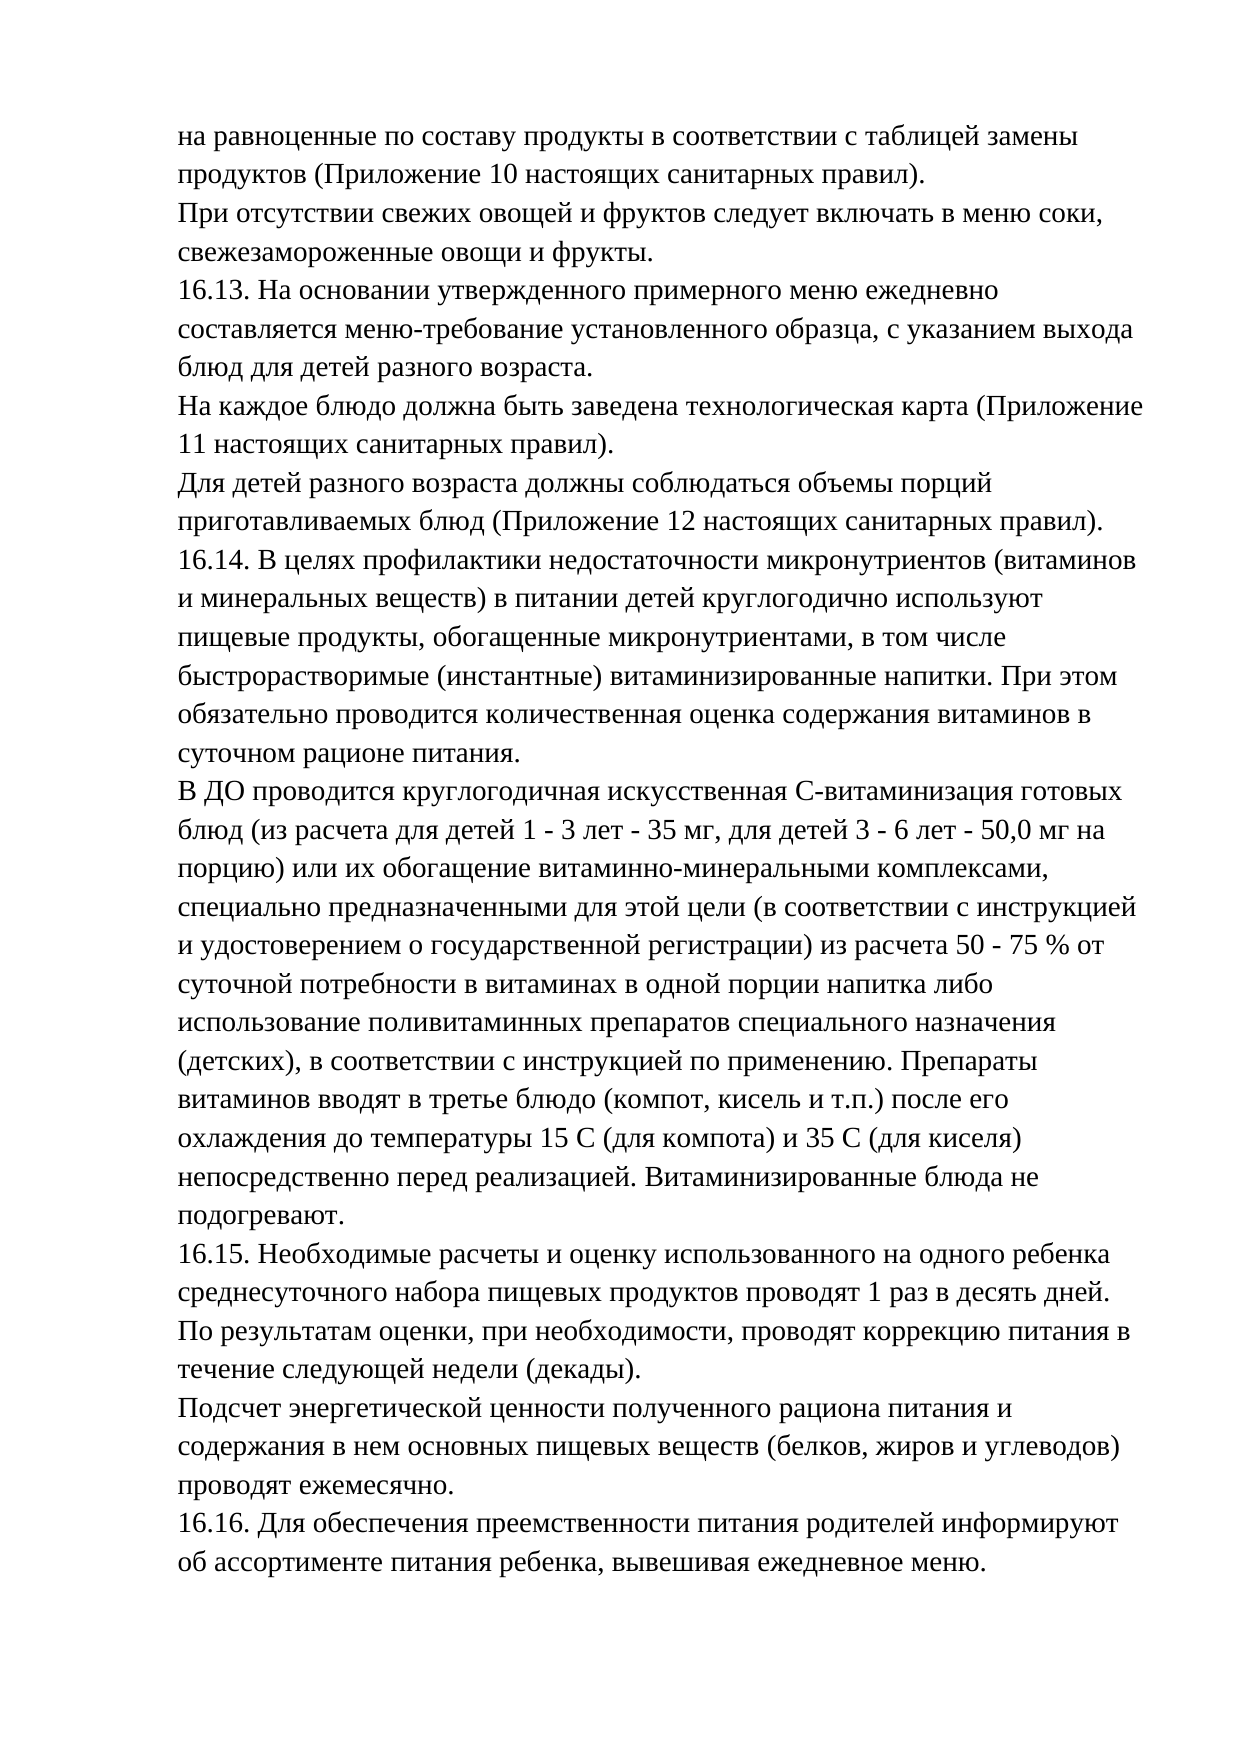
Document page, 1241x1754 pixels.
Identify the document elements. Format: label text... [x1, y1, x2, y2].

text 16.13. На основании утвержденного примерного меню ежедневно составляется меню-требование установленного образца, с указанием выхода блюд для детей разного возраста. [177, 272, 1152, 383]
text Подсчет энергетической ценности полученного рациона питания и содержания в нем основных пищевых веществ (белков, жиров и углеводов) проводят ежемесячно. [177, 1390, 1152, 1501]
text 16.14. В целях профилактики недостаточности микронутриентов (витаминов и минеральных веществ) в питании детей круглогодично используют пищевые продукты, обогащенные микронутриентами, в том числе быстрорастворимые (инстантные) витаминизированные напитки. При этом обязательно проводится количественная оценка содержания витаминов в суточном рационе питания. [177, 542, 1152, 768]
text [177, 118, 1152, 190]
text 16.16. Для обеспечения преемственности питания родителей информируют об ассортименте питания ребенка, вывешивая ежедневное меню. [177, 1506, 1152, 1578]
text На каждое блюдо должна быть заведена технологическая карта (Приложение 11 настоящих санитарных правил). [177, 388, 1152, 460]
text При отсутствии свежих овощей и фруктов следует включать в меню соки, свежезамороженные овощи и фрукты. [177, 195, 1152, 267]
text В ДО проводится круглогодичная искусственная С-витаминизация готовых блюд (из расчета для детей 1 - 3 лет - 35 мг, для детей 3 - 6 лет - 50,0 мг на порцию) или их обогащение витаминно-минеральными комплексами, специально предназначенными для этой цели (в соответствии с инструкцией и удостоверением о государственной регистрации) из расчета 50 - 75 % от суточной потребности в витаминах в одной порции напитка либо использование поливитаминных препаратов специального назначения (детских), в соответствии с инструкцией по применению. Препараты витаминов вводят в третье блюдо (компот, кисель и т.п.) после его охлаждения до температуры 15 С (для компота) и 35 С (для киселя) непосредственно перед реализацией. Витаминизированные блюда не подогревают. [177, 773, 1152, 1231]
text Для детей разного возраста должны соблюдаться объемы порций приготавливаемых блюд (Приложение 12 настоящих санитарных правил). [177, 465, 1152, 537]
text 16.15. Необходимые расчеты и оценку использованного на одного ребенка среднесуточного набора пищевых продуктов проводят 1 раз в десять дней. По результатам оценки, при необходимости, проводят коррекцию питания в течение следующей недели (декады). [177, 1236, 1152, 1385]
